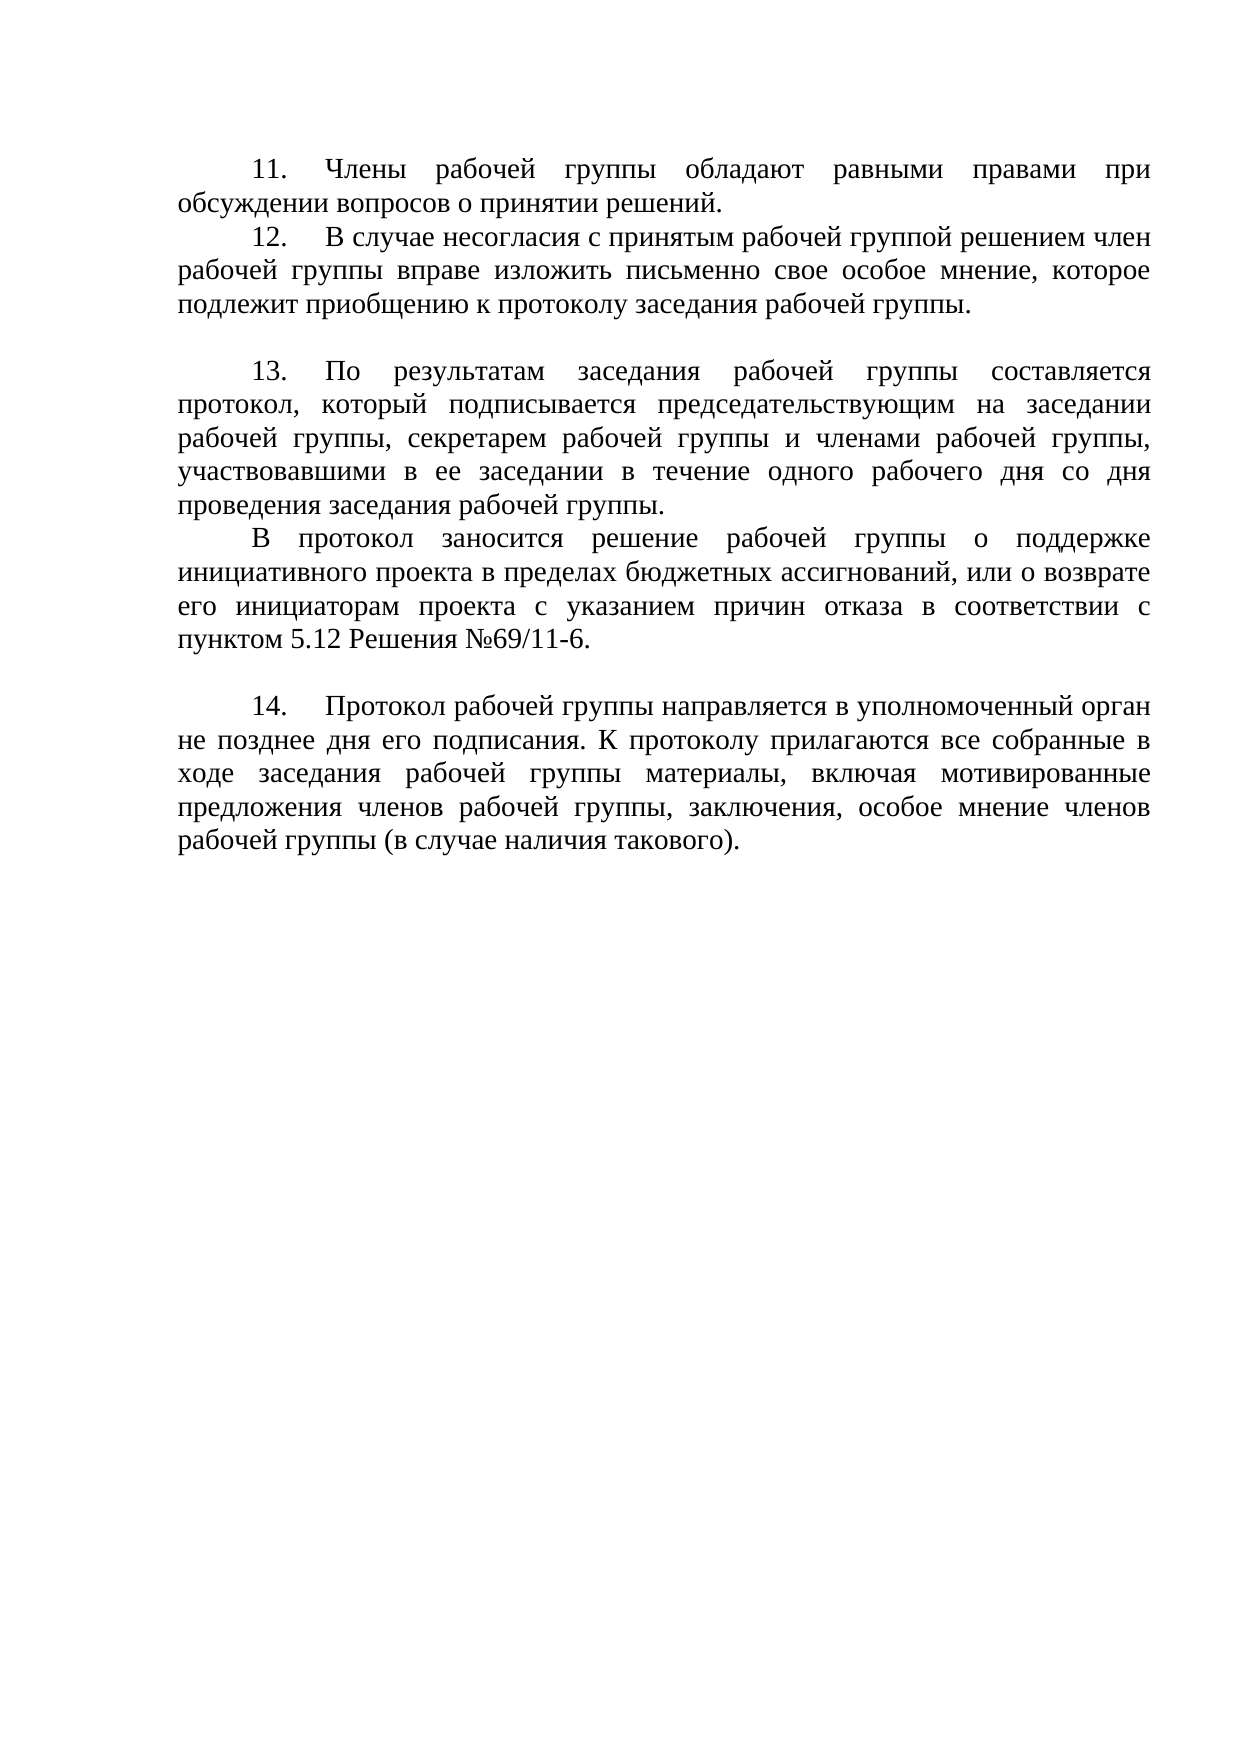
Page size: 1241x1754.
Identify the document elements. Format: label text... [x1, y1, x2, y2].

text 11. Члены рабочей группы обладают равными правами при обсуждении вопросов о принятии решений. [177, 152, 1152, 219]
text 12. В случае несогласия с принятым рабочей группой решением член рабочей группы вправе изложить письменно свое особое мнение, которое подлежит приобщению к протоколу заседания рабочей группы. [177, 219, 1152, 319]
text 13. По результатам заседания рабочей группы составляется протокол, который подписывается председательствующим на заседании рабочей группы, секретарем рабочей группы и членами рабочей группы, участвовавшими в ее заседании в течение одного рабочего дня со дня проведения заседания рабочей группы. [177, 353, 1152, 521]
text В протокол заносится решение рабочей группы о поддержке инициативного проекта в пределах бюджетных ассигнований, или о возврате его инициаторам проекта с указанием причин отказа в соответствии с пунктом 5.12 Решения №69/11-6. [177, 521, 1152, 655]
text 14. Протокол рабочей группы направляется в уполномоченный орган не позднее дня его подписания. К протоколу прилагаются все собранные в ходе заседания рабочей группы материалы, включая мотивированные предложения членов рабочей группы, заключения, особое мнение членов рабочей группы (в случае наличия такового). [177, 688, 1152, 856]
